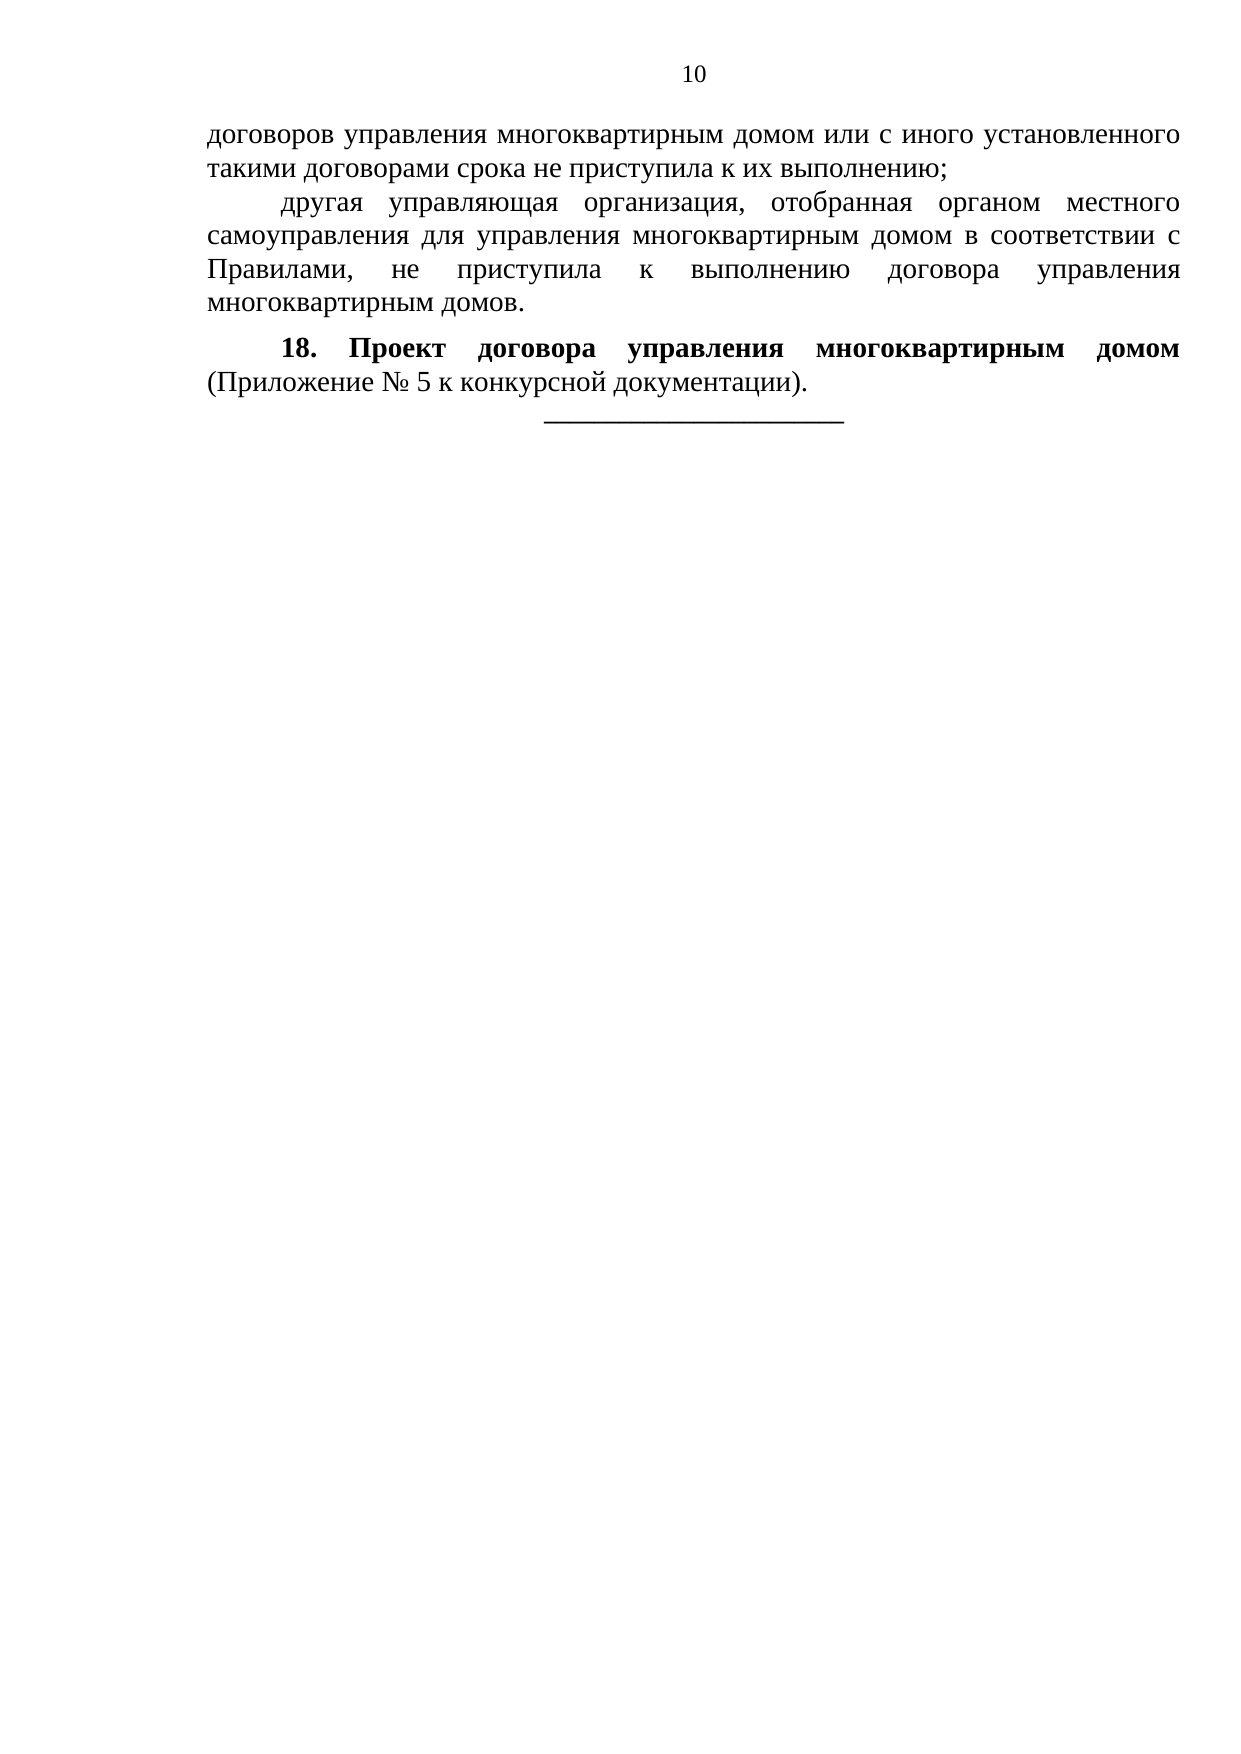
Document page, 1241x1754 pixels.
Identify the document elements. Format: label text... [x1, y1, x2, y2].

text 18. Проект договора управления многоквартирным домом (Приложение № 5 к конкурсной документации). [207, 330, 1181, 397]
text 10 [207, 59, 1181, 88]
text ________________________ [207, 397, 1181, 426]
text договоров управления многоквартирным домом или с иного установленного такими договорами срока не приступила к их выполнению; [207, 117, 1181, 184]
text другая управляющая организация, отобранная органом местного самоуправления для управления многоквартирным домом в соответствии с Правилами, не приступила к выполнению договора управления многоквартирным домов. [207, 184, 1181, 318]
